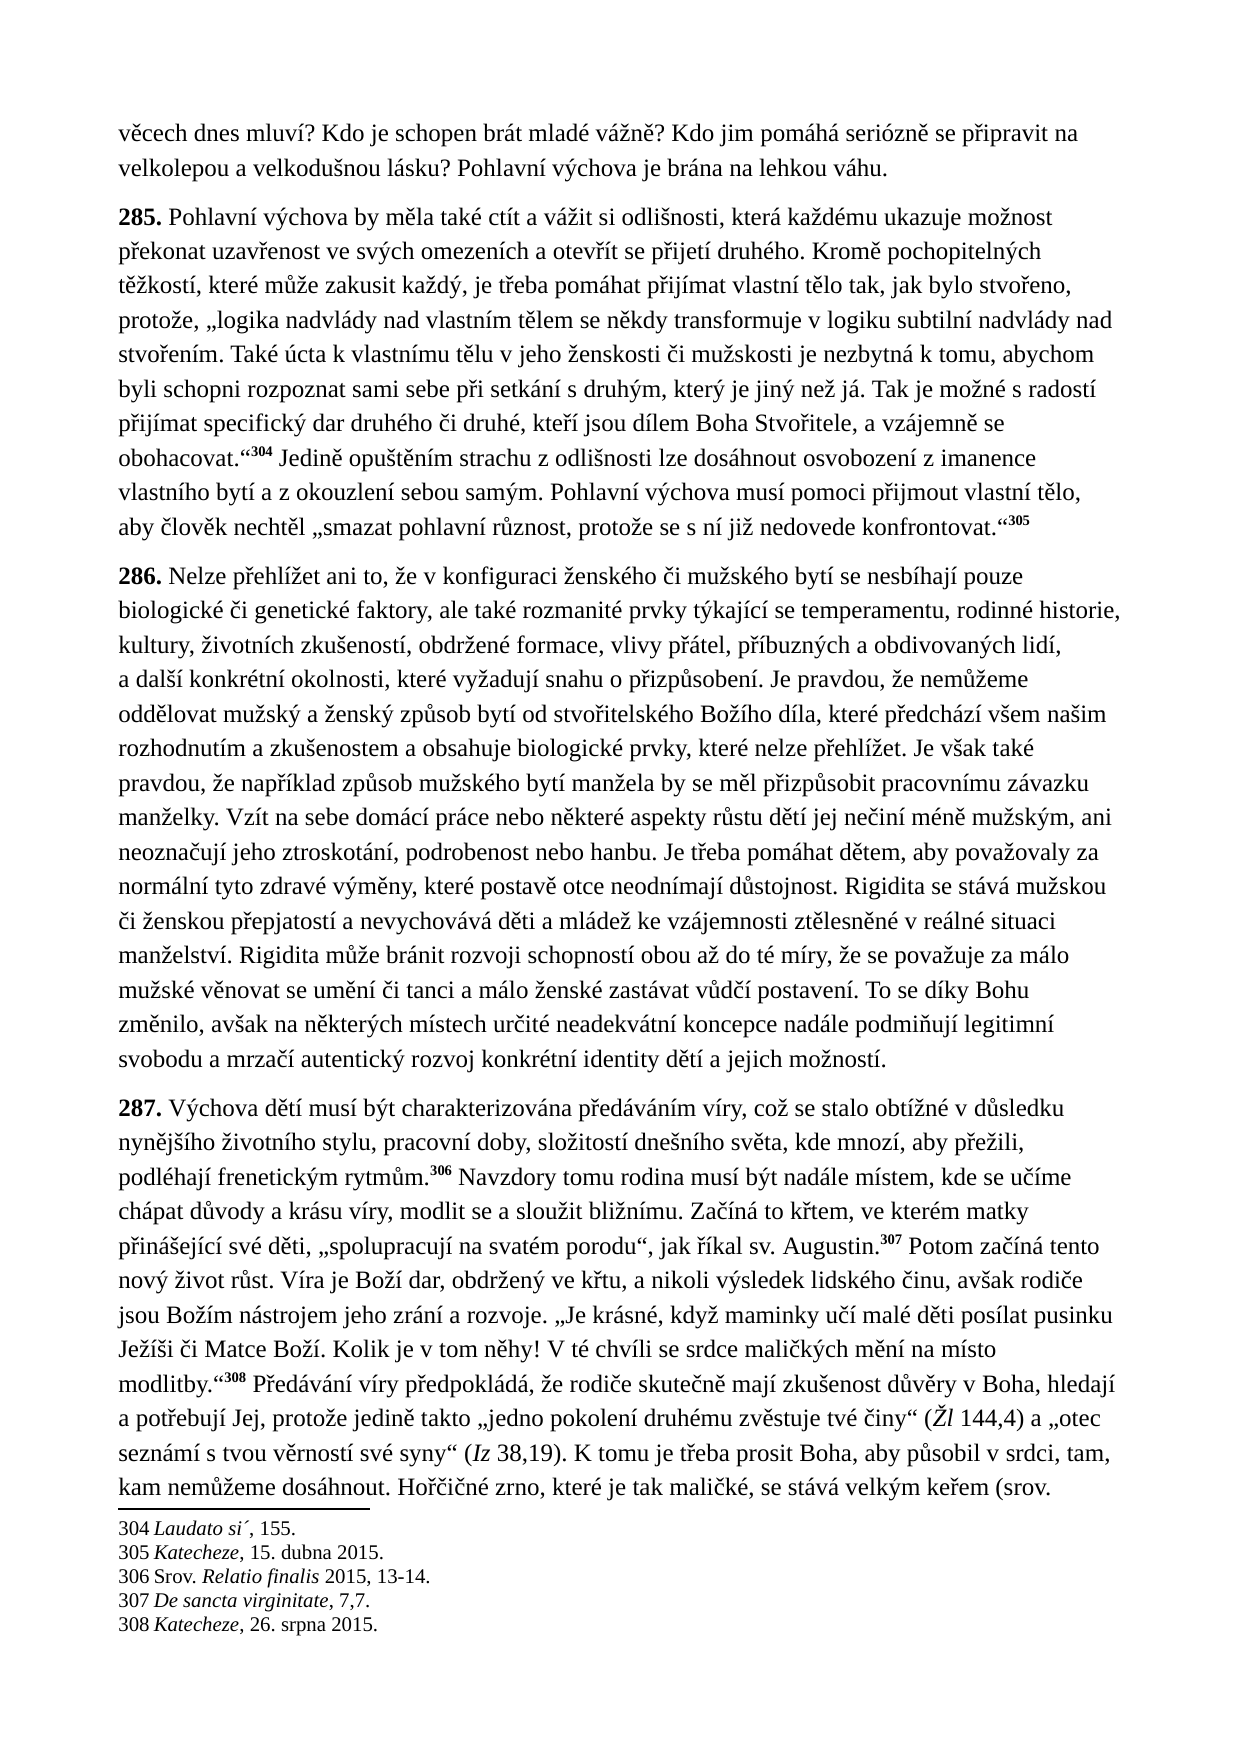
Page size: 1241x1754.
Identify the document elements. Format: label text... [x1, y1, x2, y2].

text 286. Nelze přehlížet ani to, že v konfiguraci ženského či mužského bytí se nesbíhají pouze biologické či genetické faktory, ale také rozmanité prvky týkající se temperamentu, rodinné historie, kultury, životních zkušeností, obdržené formace, vlivy přátel, příbuzných a obdivovaných lidí, a další konkrétní okolnosti, které vyžadují snahu o přizpůsobení. Je pravdou, že nemůžeme oddělovat mužský a ženský způsob bytí od stvořitelského Božího díla, které předchází všem našim rozhodnutím a zkušenostem a obsahuje biologické prvky, které nelze přehlížet. Je však také pravdou, že například způsob mužského bytí manžela by se měl přizpůsobit pracovnímu závazku manželky. Vzít na sebe domácí práce nebo některé aspekty růstu dětí jej nečiní méně mužským, ani neoznačují jeho ztroskotání, podrobenost nebo hanbu. Je třeba pomáhat dětem, aby považovaly za normální tyto zdravé výměny, které postavě otce neodnímají důstojnost. Rigidita se stává mužskou či ženskou přepjatostí a nevychovává děti a mládež ke vzájemnosti ztělesněné v reálné situaci manželství. Rigidita může bránit rozvoji schopností obou až do té míry, že se považuje za málo mužské věnovat se umění či tanci a málo ženské zastávat vůdčí postavení. To se díky Bohu změnilo, avšak na některých místech určité neadekvátní koncepce nadále podmiňují legitimní svobodu a mrzačí autentický rozvoj konkrétní identity dětí a jejich možností. [118, 561, 1122, 1072]
text 285. Pohlavní výchova by měla také ctít a vážit si odlišnosti, která každému ukazuje možnost překonat uzavřenost ve svých omezeních a otevřít se přijetí druhého. Kromě pochopitelných těžkostí, které může zakusit každý, je třeba pomáhat přijímat vlastní tělo tak, jak bylo stvořeno, protože, „logika nadvlády nad vlastním tělem se někdy transformuje v logiku subtilní nadvlády nad stvořením. Také úcta k vlastnímu tělu v jeho ženskosti či mužskosti je nezbytná k tomu, abychom byli schopni rozpoznat sami sebe při setkání s druhým, který je jiný než já. Tak je možné s radostí přijímat specifický dar druhého či druhé, kteří jsou dílem Boha Stvořitele, a vzájemně se obohacovat.“ Jedině opuštěním strachu z odlišnosti lze dosáhnout osvobození z imanence vlastního bytí a z okouzlení sebou samým. Pohlavní výchova musí pomoci přijmout vlastní tělo, aby člověk nechtěl „smazat pohlavní různost, protože se s ní již nedovede konfrontovat.“ [118, 202, 1122, 541]
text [118, 118, 1122, 181]
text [118, 1093, 1122, 1501]
